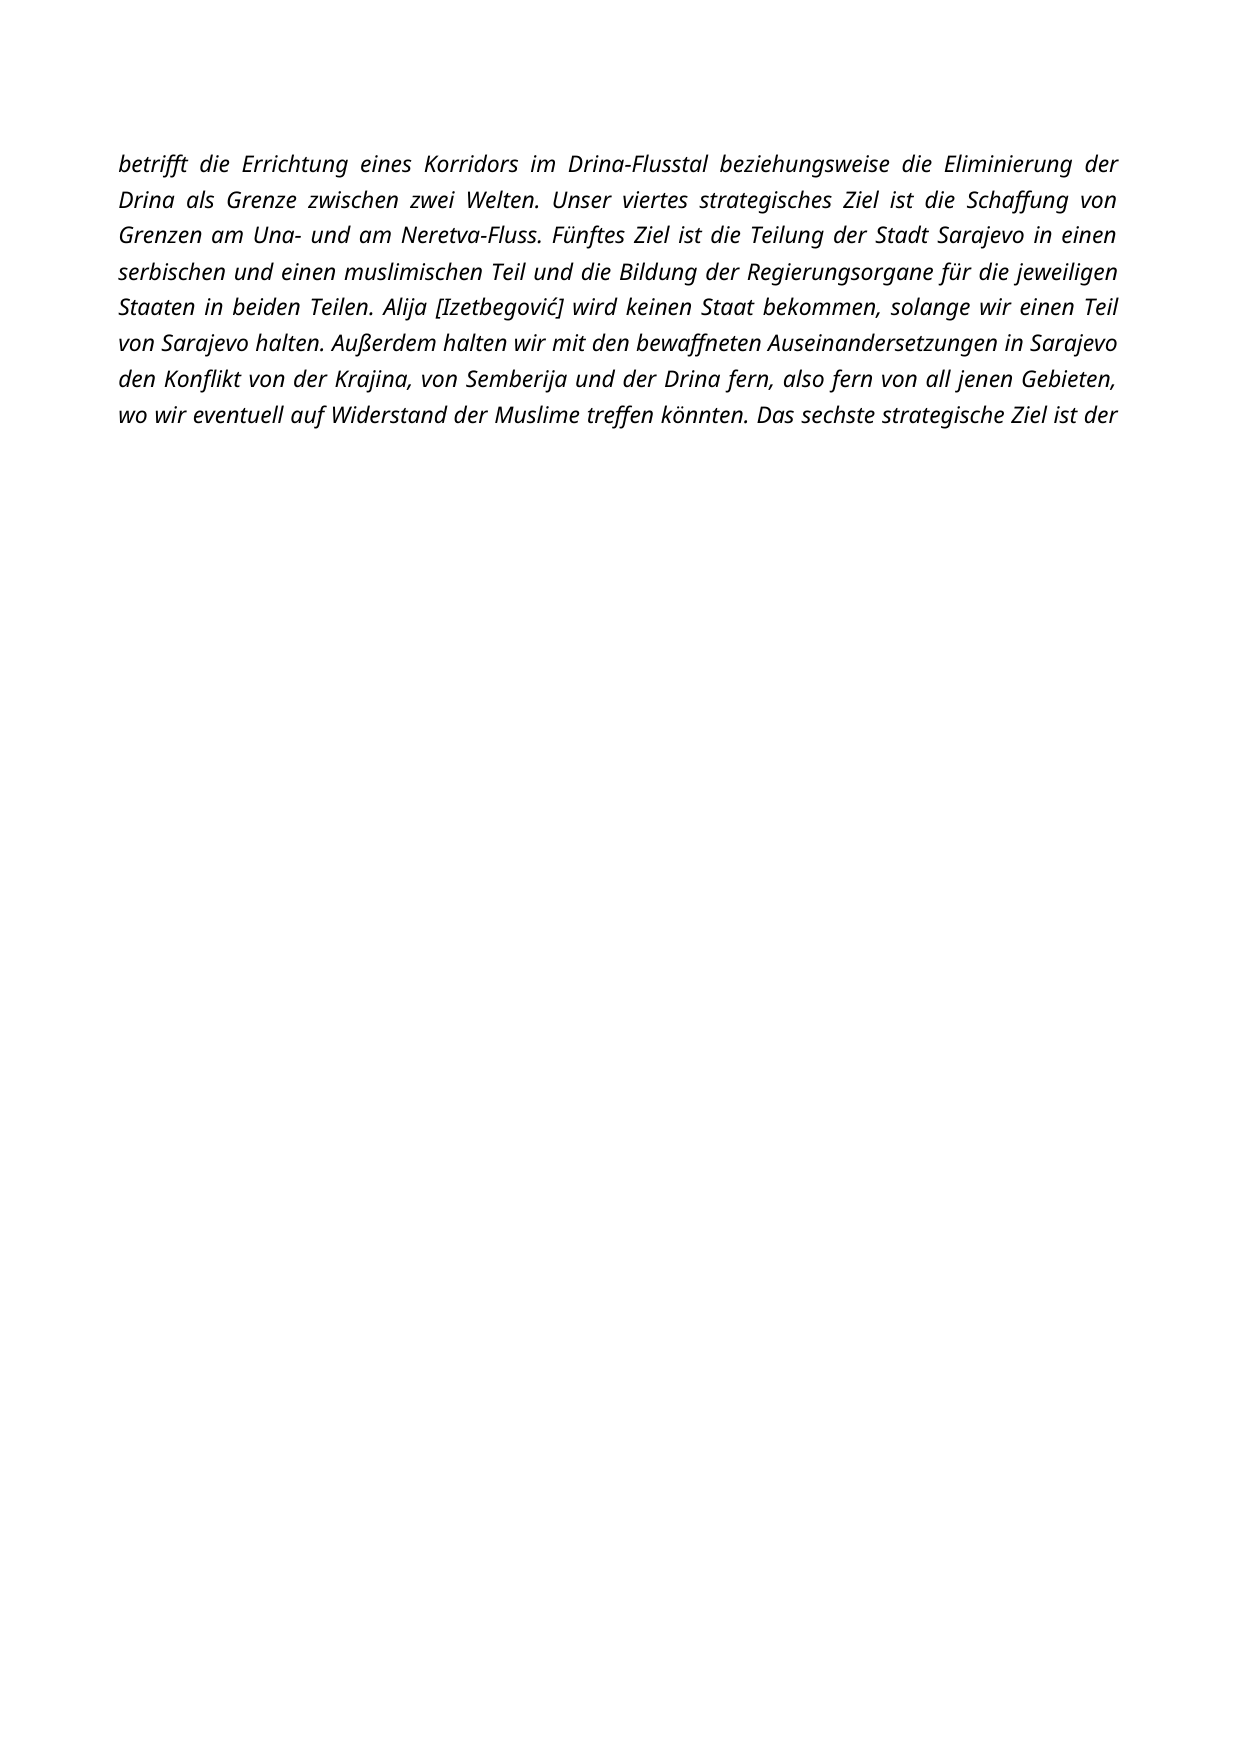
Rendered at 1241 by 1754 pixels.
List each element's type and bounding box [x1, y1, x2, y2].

text [118, 148, 1122, 430]
